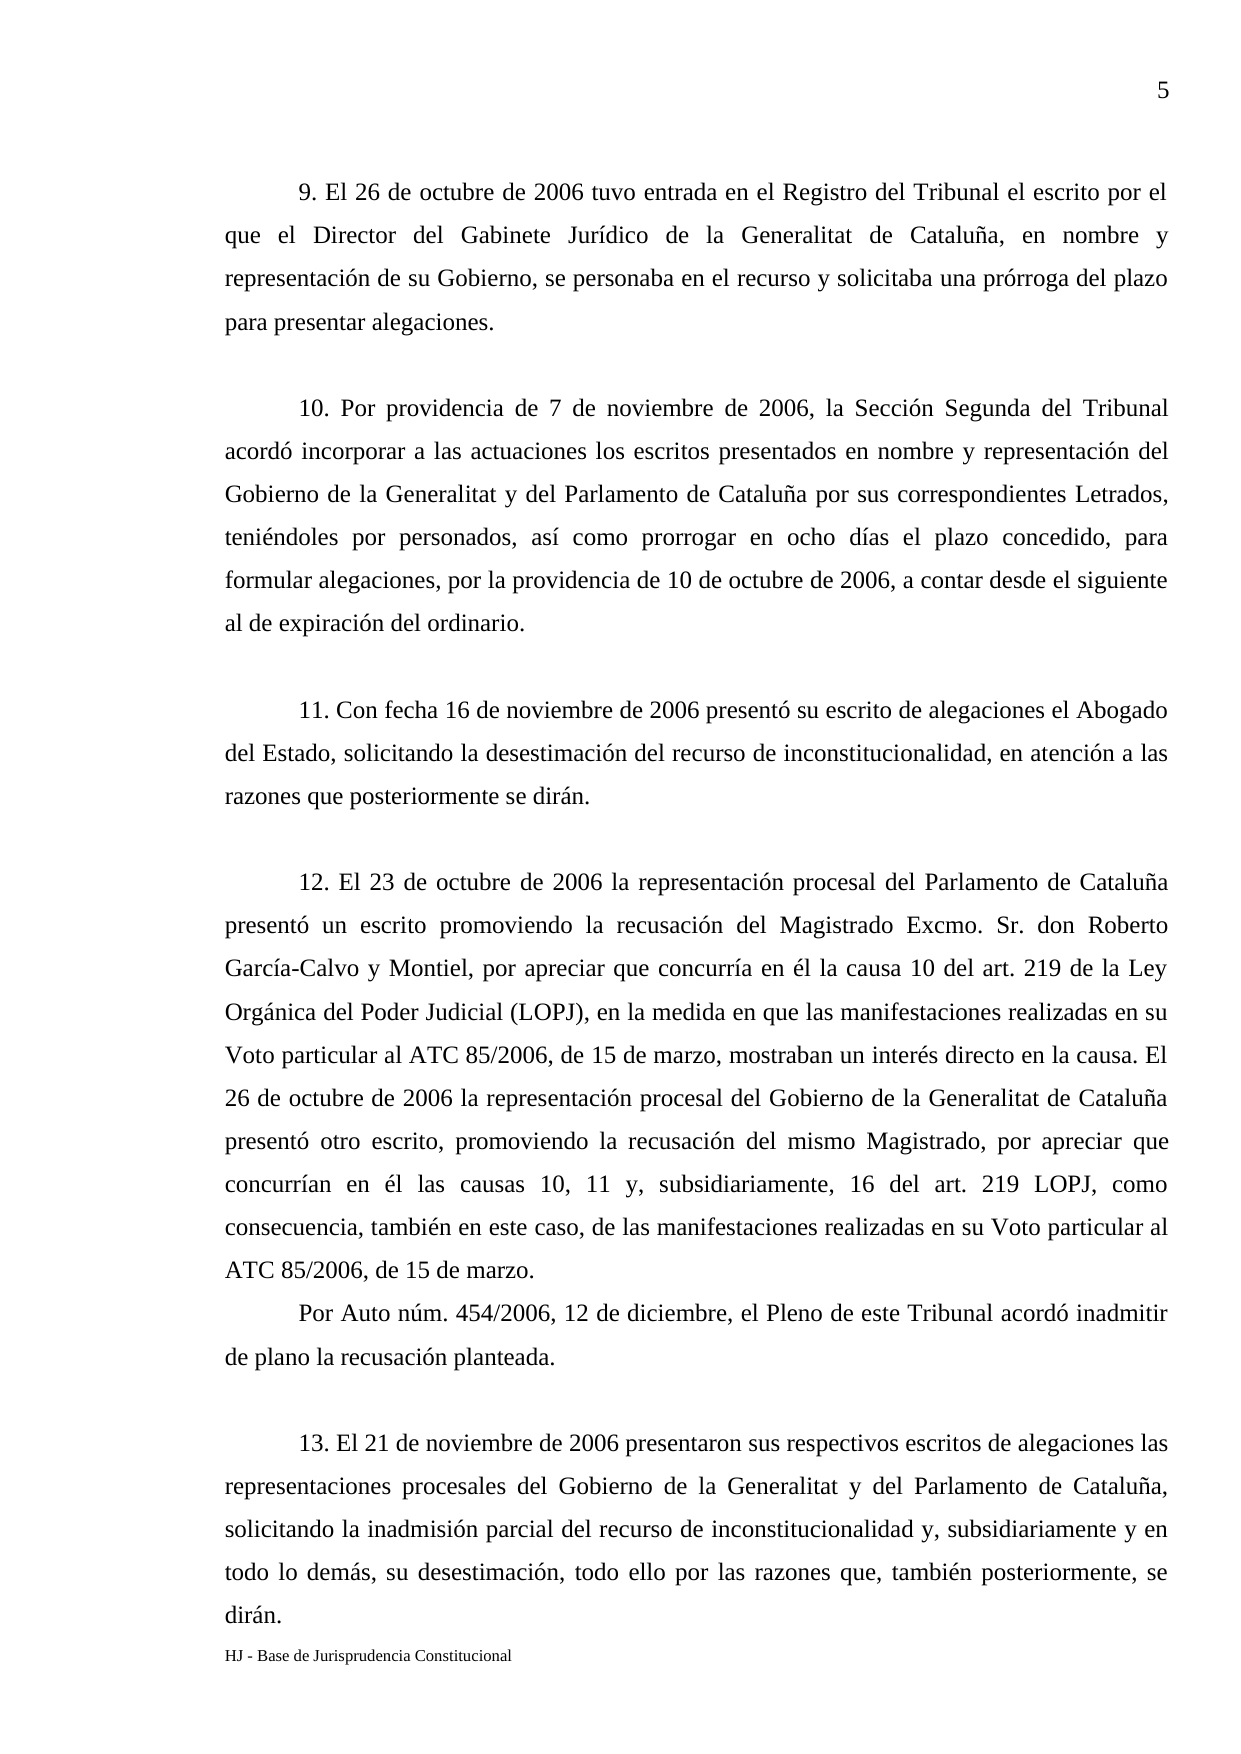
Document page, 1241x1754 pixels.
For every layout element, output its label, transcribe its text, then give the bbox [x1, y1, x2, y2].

text 12. El 23 de octubre de 2006 la representación procesal del Parlamento de Cataluña presentó un escrito promoviendo la recusación del Magistrado Excmo. Sr. don Roberto García-Calvo y Montiel, por apreciar que concurría en él la causa 10 del art. 219 de la Ley Orgánica del Poder Judicial (LOPJ), en la medida en que las manifestaciones realizadas en su Voto particular al ATC 85/2006, de 15 de marzo, mostraban un interés directo en la causa. El 26 de octubre de 2006 la representación procesal del Gobierno de la Generalitat de Cataluña presentó otro escrito, promoviendo la recusación del mismo Magistrado, por apreciar que concurrían en él las causas 10, 11 y, subsidiariamente, 16 del art. 219 LOPJ, como consecuencia, también en este caso, de las manifestaciones realizadas en su Voto particular al ATC 85/2006, de 15 de marzo. [224, 867, 1169, 1284]
text 10. Por providencia de 7 de noviembre de 2006, la Sección Segunda del Tribunal acordó incorporar a las actuaciones los escritos presentados en nombre y representación del Gobierno de la Generalitat y del Parlamento de Cataluña por sus correspondientes Letrados, teniéndoles por personados, así como prorrogar en ocho días el plazo concedido, para formular alegaciones, por la providencia de 10 de octubre de 2006, a contar desde el siguiente al de expiración del ordinario. [224, 393, 1169, 637]
text 13. El 21 de noviembre de 2006 presentaron sus respectivos escritos de alegaciones las representaciones procesales del Gobierno de la Generalitat y del Parlamento de Cataluña, solicitando la inadmisión parcial del recurso de inconstitucionalidad y, subsidiariamente y en todo lo demás, su desestimación, todo ello por las razones que, también posteriormente, se dirán. [224, 1428, 1169, 1629]
text 11. Con fecha 16 de noviembre de 2006 presentó su escrito de alegaciones el Abogado del Estado, solicitando la desestimación del recurso de inconstitucionalidad, en atención a las razones que posteriormente se dirán. [224, 695, 1169, 810]
text Por Auto núm. 454/2006, 12 de diciembre, el Pleno de este Tribunal acordó inadmitir de plano la recusación planteada. [224, 1298, 1169, 1370]
text 9. El 26 de octubre de 2006 tuvo entrada en el Registro del Tribunal el escrito por el que el Director del Gabinete Jurídico de la Generalitat de Cataluña, en nombre y representación de su Gobierno, se personaba en el recurso y solicitaba una prórroga del plazo para presentar alegaciones. [224, 177, 1169, 335]
